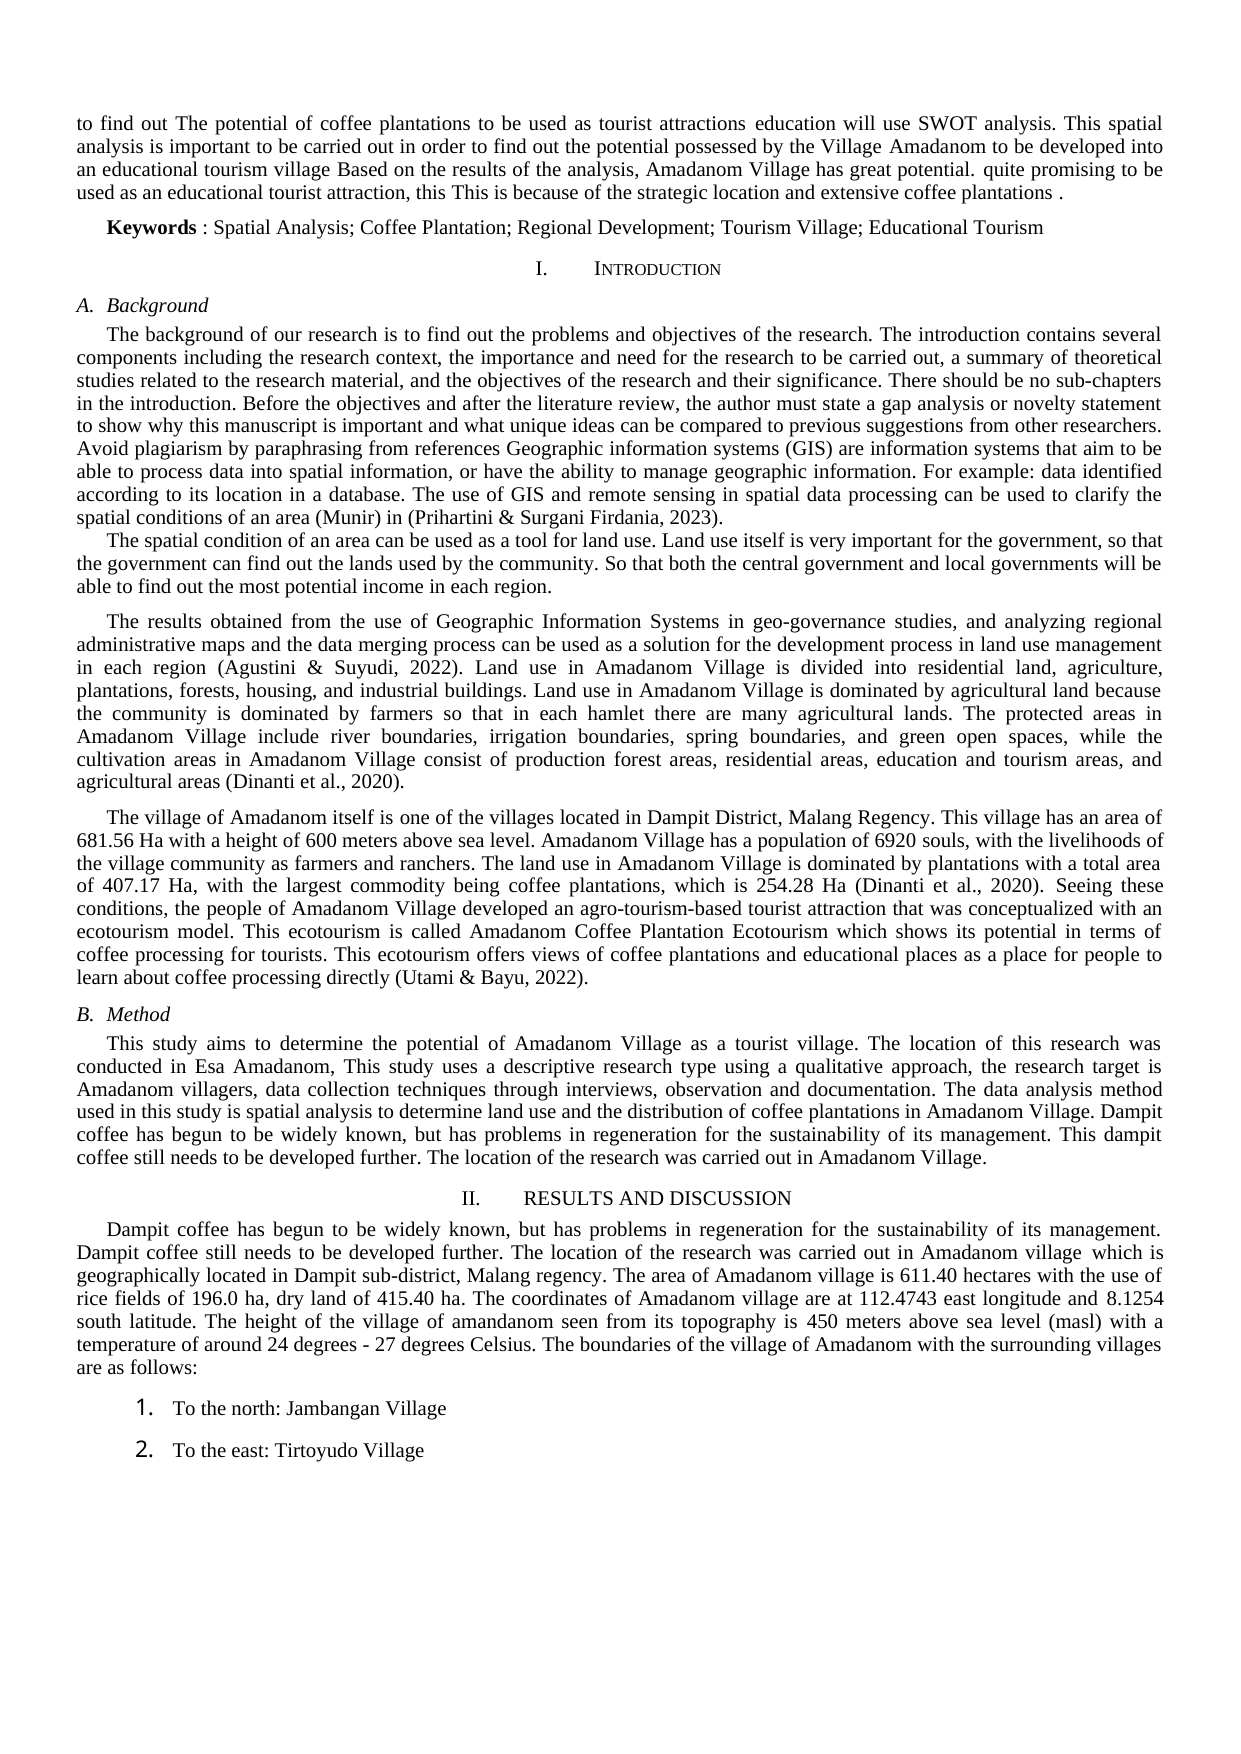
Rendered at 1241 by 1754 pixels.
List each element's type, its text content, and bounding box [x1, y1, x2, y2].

list Background [76, 293, 1164, 317]
text This study aims to determine the potential of Amadanom Village as a tourist village. The location of this research was conducted in Esa Amadanom, This study uses a descriptive research type using a qualitative approach, the research target is Amadanom villagers, data collection techniques through interviews, observation and documentation. The data analysis method used in this study is spatial analysis to determine land use and the distribution of coffee plantations in Amadanom Village. Dampit coffee has begun to be widely known, but has problems in regeneration for the sustainability of its management. This dampit coffee still needs to be developed further. The location of the research was carried out in Amadanom Village. [76, 1032, 1164, 1169]
list RESULTS AND DISCUSSION [76, 1186, 1164, 1210]
list Introduction [76, 256, 1164, 280]
text Dampit coffee has begun to be widely known, but has problems in regeneration for the sustainability of its management. Dampit coffee still needs to be developed further. The location of the research was carried out in Amadanom village which is geographically located in Dampit sub-district, Malang regency. The area of Amadanom village is 611.40 hectares with the use of rice fields of 196.0 ha, dry land of 415.40 ha. The coordinates of Amadanom village are at 112.4743 east longitude and 8.1254 south latitude. The height of the village of amandanom seen from its topography is 450 meters above sea level (masl) with a temperature of around 24 degrees - 27 degrees Celsius. The boundaries of the village of Amadanom with the surrounding villages are as follows: [76, 1218, 1164, 1379]
text The village of Amadanom itself is one of the villages located in Dampit District, Malang Regency. This village has an area of 681.56 Ha with a height of 600 meters above sea level. Amadanom Village has a population of 6920 souls, with the livelihoods of the village community as farmers and ranchers. The land use in Amadanom Village is dominated by plantations with a total area of 407.17 Ha, with the largest commodity being coffee plantations, which is 254.28 Ha (Dinanti et al., 2020). Seeing these conditions, the people of Amadanom Village developed an agro-tourism-based tourist attraction that was conceptualized with an ecotourism model. This ecotourism is called Amadanom Coffee Plantation Ecotourism which shows its potential in terms of coffee processing for tourists. This ecotourism offers views of coffee plantations and educational places as a place for people to learn about coffee processing directly (Utami & Bayu, 2022). [76, 806, 1164, 989]
list Method [76, 1002, 1164, 1026]
text The results obtained from the use of Geographic Information Systems in geo-governance studies, and analyzing regional administrative maps and the data merging process can be used as a solution for the development process in land use management in each region (Agustini & Suyudi, 2022). Land use in Amadanom Village is divided into residential land, agriculture, plantations, forests, housing, and industrial buildings. Land use in Amadanom Village is dominated by agricultural land because the community is dominated by farmers so that in each hamlet there are many agricultural lands. The protected areas in Amadanom Village include river boundaries, irrigation boundaries, spring boundaries, and green open spaces, while the cultivation areas in Amadanom Village consist of production forest areas, residential areas, education and tourism areas, and agricultural areas (Dinanti et al., 2020). [76, 610, 1164, 793]
list To the north: Jambangan Village [135, 1391, 1164, 1421]
text The background of our research is to find out the problems and objectives of the research. The introduction contains several components including the research context, the importance and need for the research to be carried out, a summary of theoretical studies related to the research material, and the objectives of the research and their significance. There should be no sub-chapters in the introduction. Before the objectives and after the literature review, the author must state a gap analysis or novelty statement to show why this manuscript is important and what unique ideas can be compared to previous suggestions from other researchers. Avoid plagiarism by paraphrasing from references Geographic information systems (GIS) are information systems that aim to be able to process data into spatial information, or have the ability to manage geographic information. For example: data identified according to its location in a database. The use of GIS and remote sensing in spatial data processing can be used to clarify the spatial conditions of an area (Munir) in (Prihartini & Surgani Firdania, 2023). [76, 323, 1164, 529]
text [76, 112, 1164, 204]
text The spatial condition of an area can be used as a tool for land use. Land use itself is very important for the government, so that the government can find out the lands used by the community. So that both the central government and local governments will be able to find out the most potential income in each region. [76, 529, 1164, 598]
list To the east: Tirtoyudo Village [135, 1433, 1164, 1463]
text Keywords : Spatial Analysis; Coffee Plantation; Regional Development; Tourism Village; Educational Tourism [76, 217, 1164, 239]
